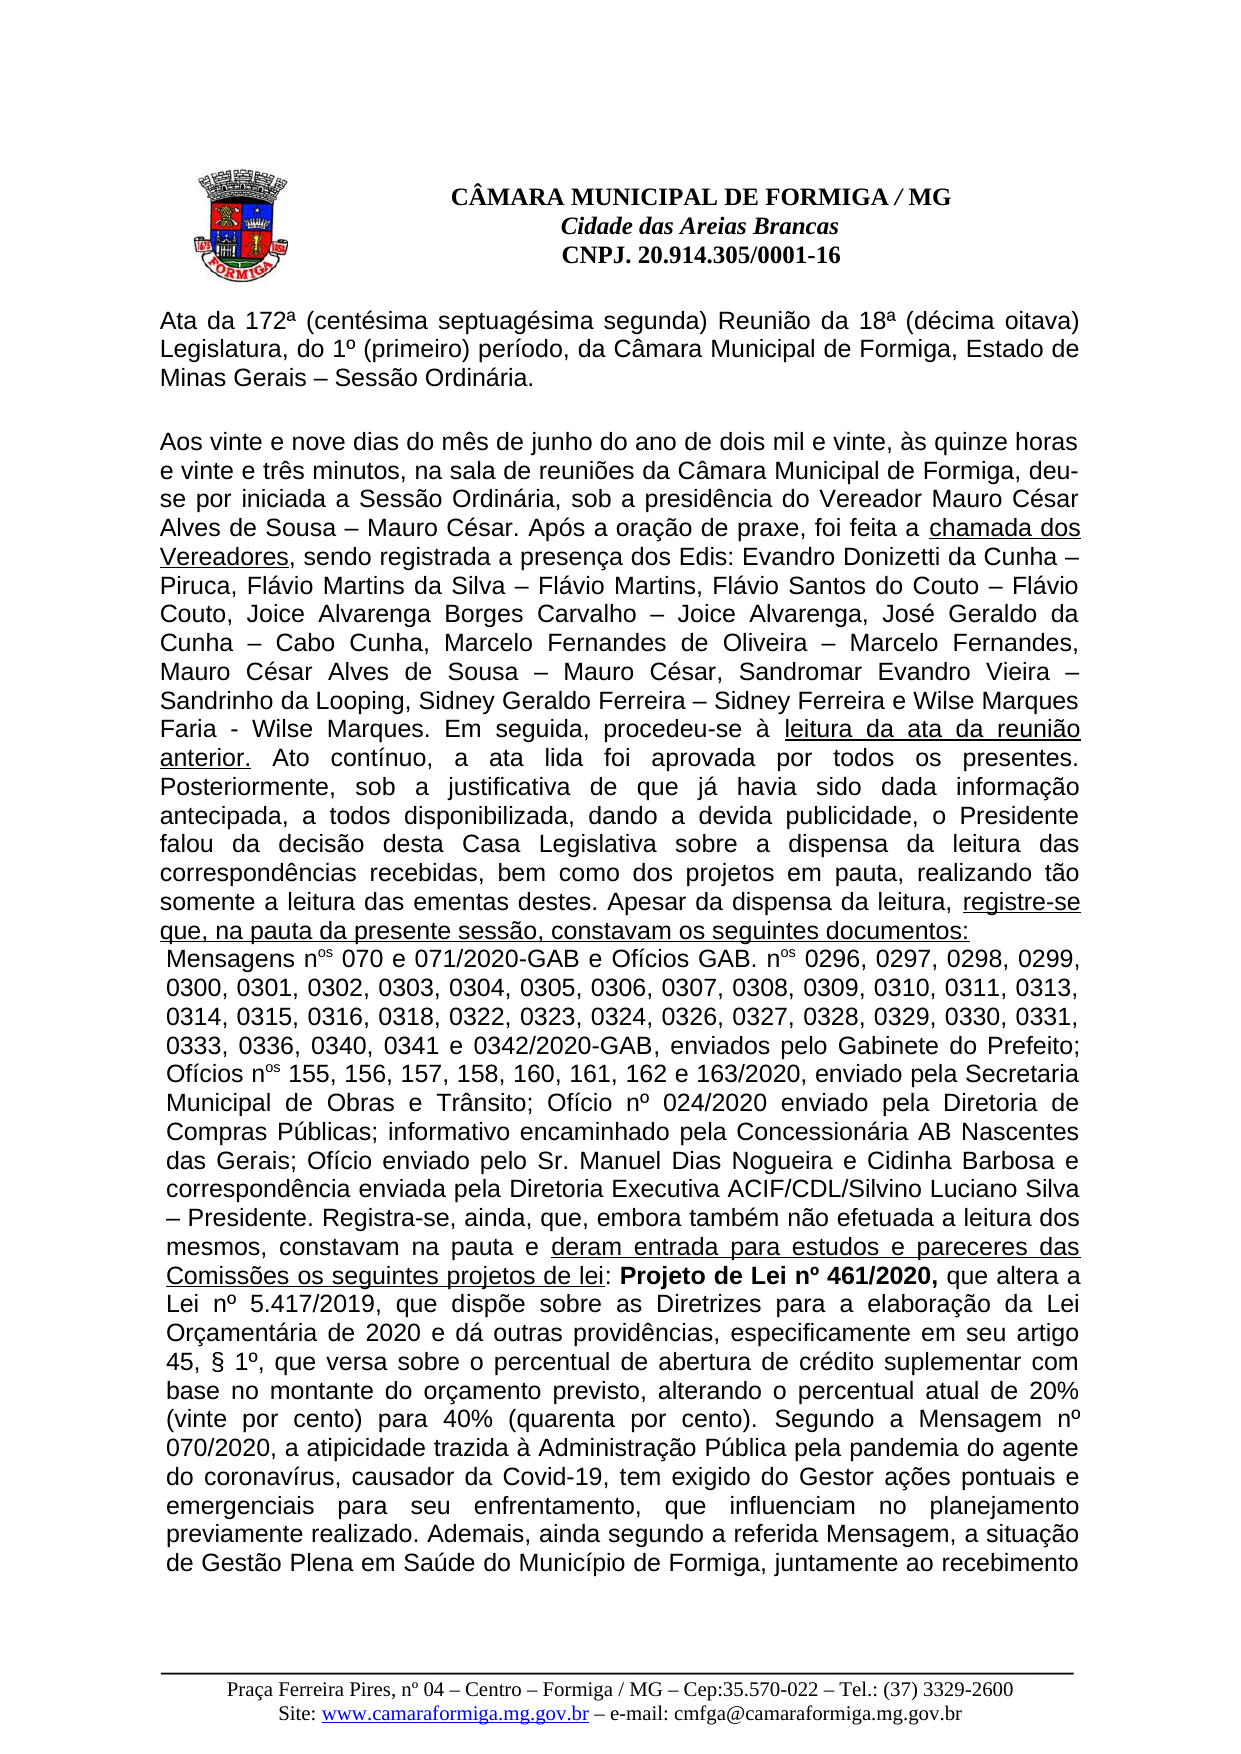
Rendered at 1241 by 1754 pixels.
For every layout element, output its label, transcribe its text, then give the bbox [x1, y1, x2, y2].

text Aos vinte e nove dias do mês de junho do ano de dois mil e vinte, às quinze horas e vinte e três minutos, na sala de reuniões da Câmara Municipal de Formiga, deu-se por iniciada a Sessão Ordinária, sob a presidência do Vereador Mauro César Alves de Sousa – Mauro César. Após a oração de praxe, foi feita a chamada dos Vereadores, sendo registrada a presença dos Edis: Evandro Donizetti da Cunha – Piruca, Flávio Martins da Silva – Flávio Martins, Flávio Santos do Couto – Flávio Couto, Joice Alvarenga Borges Carvalho – Joice Alvarenga, José Geraldo da Cunha – Cabo Cunha, Marcelo Fernandes de Oliveira – Marcelo Fernandes, Mauro César Alves de Sousa – Mauro César, Sandromar Evandro Vieira – Sandrinho da Looping, Sidney Geraldo Ferreira – Sidney Ferreira e Wilse Marques Faria - Wilse Marques. Em seguida, procedeu-se à leitura da ata da reunião anterior. Ato contínuo, a ata lida foi aprovada por todos os presentes. Posteriormente, sob a justificativa de que já havia sido dada informação antecipada, a todos disponibilizada, dando a devida publicidade, o Presidente falou da decisão desta Casa Legislativa sobre a dispensa da leitura das correspondências recebidas, bem como dos projetos em pauta, realizando tão somente a leitura das ementas destes. Apesar da dispensa da leitura, registre-se que, na pauta da presente sessão, constavam os seguintes documentos: [159, 427, 1081, 944]
picture [192, 168, 288, 283]
title Ata da 172ª (centésima septuagésima segunda) Reunião da 18ª (décima oitava) Legislatura, do 1º (primeiro) período, da Câmara Municipal de Formiga, Estado de Minas Gerais – Sessão Ordinária. [159, 306, 1081, 392]
